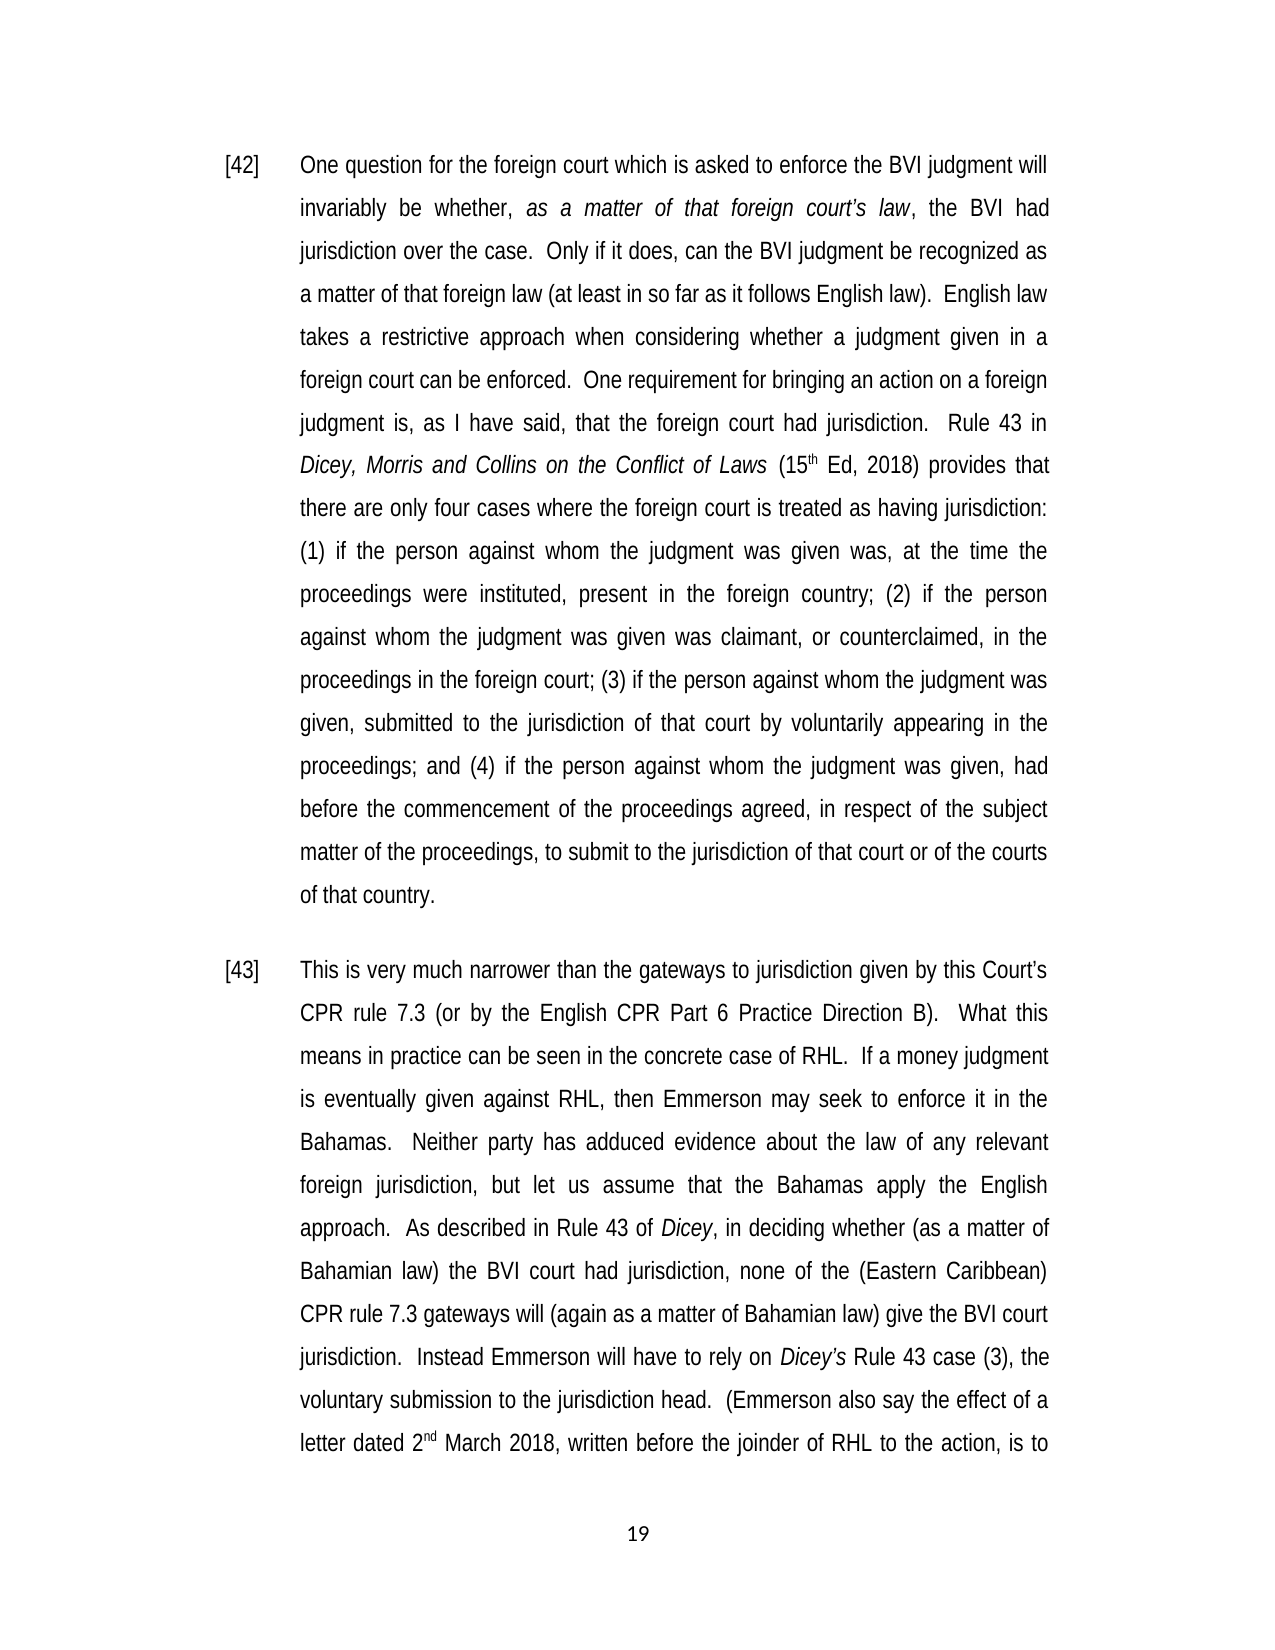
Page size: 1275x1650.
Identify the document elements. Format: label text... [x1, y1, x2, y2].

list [225, 955, 1050, 1456]
list One question for the foreign court which is asked to enforce the BVI judgment will invariably be whether, as a matter of that foreign court’s law, the BVI had jurisdiction over the case. Only if it does, can the BVI judgment be recognized as a matter of that foreign law (at least in so far as it follows English law). English law takes a restrictive approach when considering whether a judgment given in a foreign court can be enforced. One requirement for bringing an action on a foreign judgment is, as I have said, that the foreign court had jurisdiction. Rule 43 in Dicey, Morris and Collins on the Conflict of Laws (15th Ed, 2018) provides that there are only four cases where the foreign court is treated as having jurisdiction: (1) if the person against whom the judgment was given was, at the time the proceedings were instituted, present in the foreign country; (2) if the person against whom the judgment was given was claimant, or counterclaimed, in the proceedings in the foreign court; (3) if the person against whom the judgment was given, submitted to the jurisdiction of that court by voluntarily appearing in the proceedings; and (4) if the person against whom the judgment was given, had before the commencement of the proceedings agreed, in respect of the subject matter of the proceedings, to submit to the jurisdiction of that court or of the courts of that country. [225, 150, 1050, 908]
